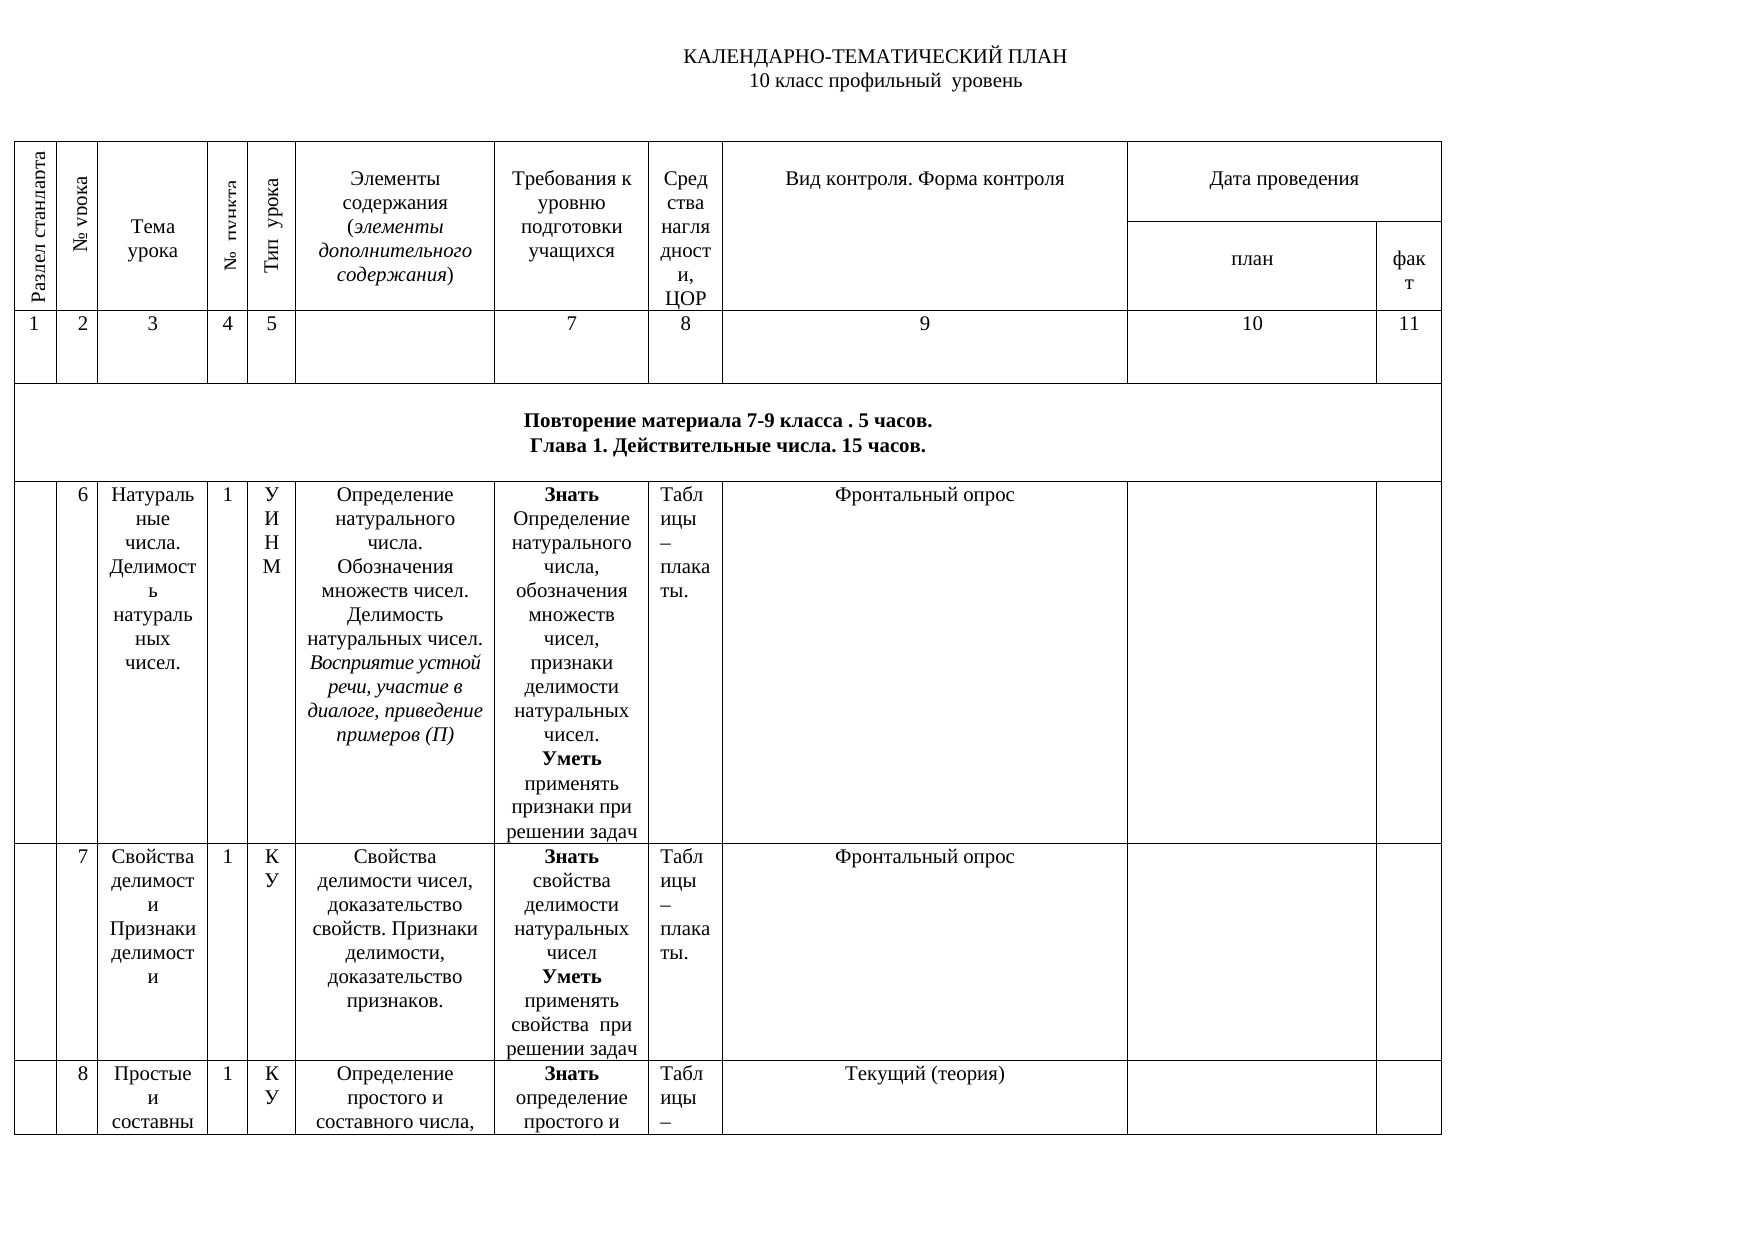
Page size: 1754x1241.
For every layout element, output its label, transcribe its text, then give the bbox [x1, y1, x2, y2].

table_cell [296, 311, 494, 383]
table_cell Определение натурального числа. Обозначения множеств чисел. Делимость натуральных чисел. Восприятие устной речи, участие в диалоге, приведение примеров (П) [296, 482, 494, 843]
table_cell [1377, 844, 1441, 1060]
table_header Дата проведения [1128, 142, 1441, 221]
table_cell 3 [98, 311, 207, 383]
table_cell [15, 844, 56, 1060]
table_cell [296, 1061, 494, 1133]
table_cell [1128, 844, 1376, 1060]
table_cell Текущий (теория) [723, 1061, 1127, 1133]
table_header Тема урока [98, 142, 207, 310]
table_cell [495, 1061, 648, 1133]
table_cell Знать свойства делимости натуральных чисел Уметь применять свойства при решении задач [495, 844, 648, 1060]
table_cell Свойства делимости чисел, доказательство свойств. Признаки делимости, доказательство признаков. [296, 844, 494, 1060]
table_cell 2 [57, 311, 97, 383]
table_cell [15, 482, 56, 843]
table_cell [1377, 482, 1441, 843]
table_header Элементы содержания (элементы дополнительного содержания) [296, 142, 494, 310]
text КАЛЕНДАРНО-ТЕМАТИЧЕСКИЙ ПЛАН [103, 44, 1647, 68]
table_header Тип урока [248, 142, 295, 310]
table_header № урока [57, 142, 97, 310]
table_cell Повторение материала 7-9 класса . 5 часов. Глава 1. Действительные числа. 15 часов. [15, 384, 1441, 481]
table_cell Свойства делимости Признаки делимости [98, 844, 207, 1060]
table_cell 4 [208, 311, 247, 383]
table_header Раздел стандарта [15, 142, 56, 310]
table_header Требования к уровню подготовки учащихся [495, 142, 648, 310]
table_cell [1128, 1061, 1376, 1133]
text 10 класс профильный уровень [647, 68, 1120, 92]
table_cell Таблицы – плакаты. [649, 482, 722, 843]
table_cell 5 [248, 311, 295, 383]
table_cell факт [1377, 222, 1441, 310]
table_cell КУ [248, 1061, 295, 1133]
table_cell Знать Определение натурального числа, обозначения множеств чисел, признаки делимости натуральных чисел. Уметь применять признаки при решении задач [495, 482, 648, 843]
table_cell Таблицы – плакаты. [649, 844, 722, 1060]
table_header Средства наглядности, ЦОР [649, 142, 722, 310]
table_cell [1377, 1061, 1441, 1133]
table_cell 9 [723, 311, 1127, 383]
table_cell КУ [248, 844, 295, 1060]
table_cell Натуральные числа. Делимость натуральных чисел. [98, 482, 207, 843]
table_cell 6 [57, 482, 97, 843]
table_header № пункта [208, 142, 247, 310]
table_header Вид контроля. Форма контроля [723, 142, 1127, 310]
table_cell 11 [1377, 311, 1441, 383]
table_cell 8 [57, 1061, 97, 1133]
table_cell 1 [15, 311, 56, 383]
table_cell 8 [649, 311, 722, 383]
table_cell план [1128, 222, 1376, 310]
table_cell 1 [208, 482, 247, 843]
table_cell Таблицы – плакаты. [649, 1061, 722, 1133]
table_cell 7 [495, 311, 648, 383]
table_cell 1 [208, 1061, 247, 1133]
table_cell УИНМ [248, 482, 295, 843]
table_cell [15, 1061, 56, 1133]
table_cell Фронтальный опрос [723, 482, 1127, 843]
table_cell [1128, 482, 1376, 843]
table_cell 10 [1128, 311, 1376, 383]
table_cell 7 [57, 844, 97, 1060]
table_cell 1 [208, 844, 247, 1060]
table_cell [98, 1061, 207, 1133]
table_cell Фронтальный опрос [723, 844, 1127, 1060]
